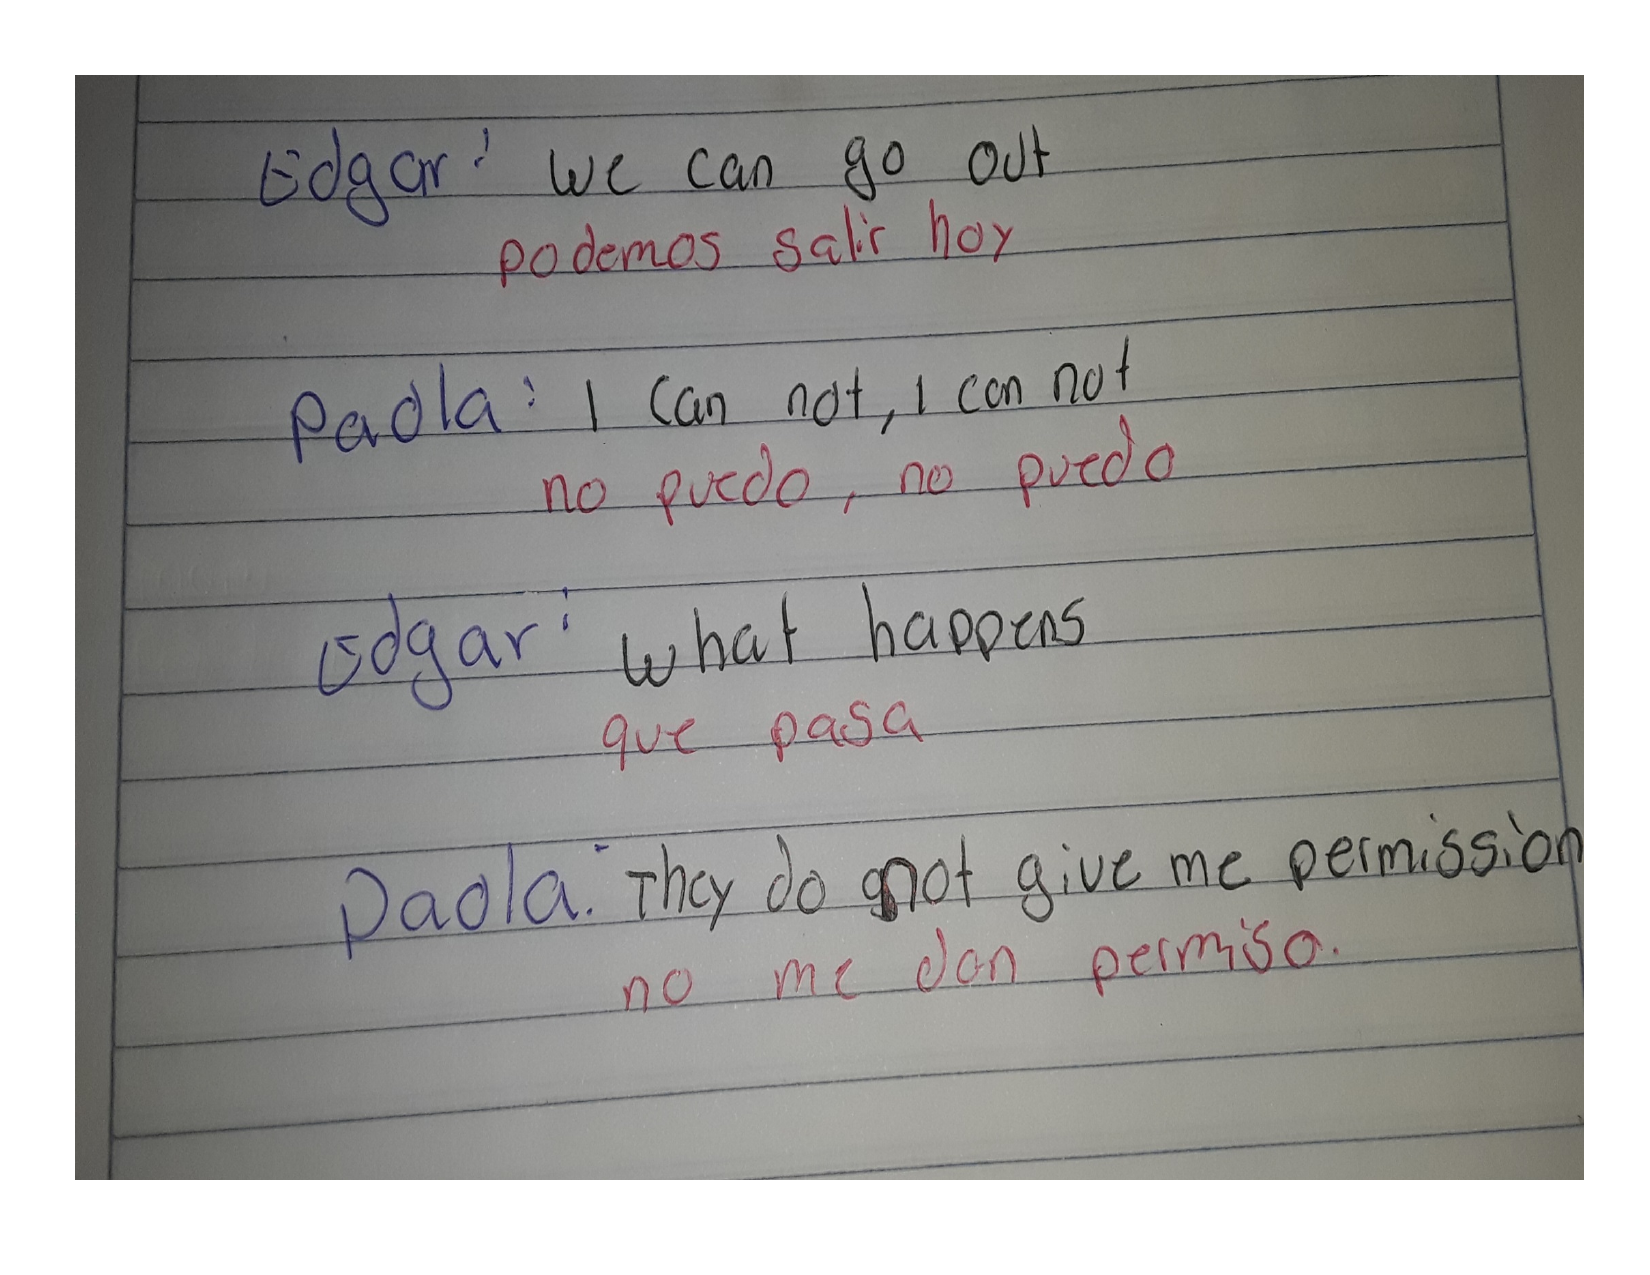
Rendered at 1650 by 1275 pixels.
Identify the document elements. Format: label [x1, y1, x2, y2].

picture [75, 75, 1584, 1180]
